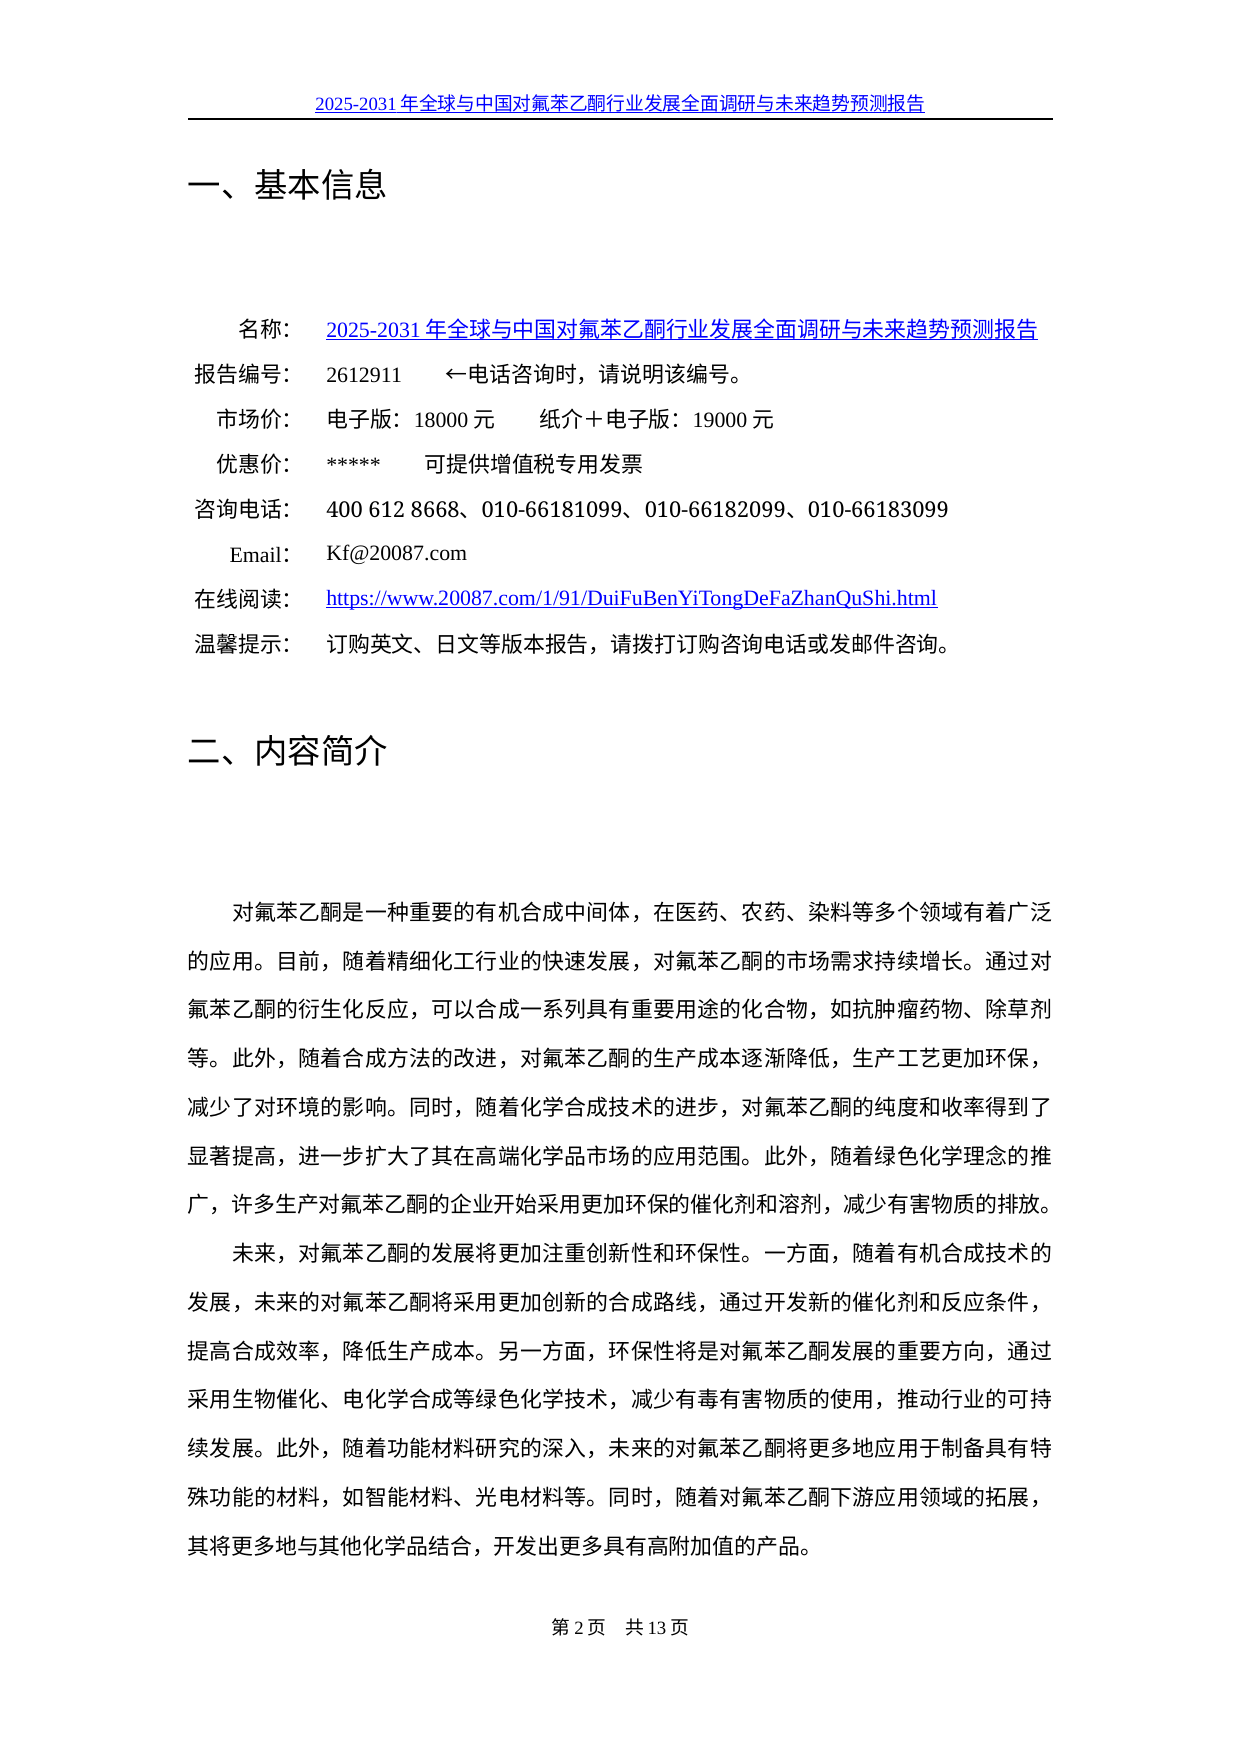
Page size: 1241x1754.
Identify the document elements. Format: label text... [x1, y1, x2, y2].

table_cell [315, 582, 1073, 627]
table_cell 订购英文、日文等版本报告，请拨打订购咨询电话或发邮件咨询。 [315, 627, 1073, 672]
title 二、内容简介 [187, 717, 1053, 782]
table_cell 报告编号： [167, 357, 315, 402]
table_cell 400 612 8668、010-66181099、010-66182099、010-66183099 [315, 492, 1073, 537]
table_cell 在线阅读： [167, 582, 315, 627]
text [187, 894, 1053, 1561]
table_cell ***** 可提供增值税专用发票 [315, 447, 1073, 492]
title 一、基本信息 [187, 150, 1053, 215]
table_cell 2612911 ←电话咨询时，请说明该编号。 [315, 357, 1073, 402]
table_header 名称： [167, 312, 315, 357]
table_cell 咨询电话： [167, 492, 315, 537]
table_cell Email： [167, 537, 315, 582]
table_cell 温馨提示： [167, 627, 315, 672]
table_cell 电子版：18000 元 纸介＋电子版：19000 元 [315, 402, 1073, 447]
table_header 2025-2031年全球与中国对氟苯乙酮行业发展全面调研与未来趋势预测报告 [315, 312, 1073, 357]
table_cell Kf@20087.com [315, 537, 1073, 582]
table_cell 市场价： [167, 402, 315, 447]
table_cell 优惠价： [167, 447, 315, 492]
